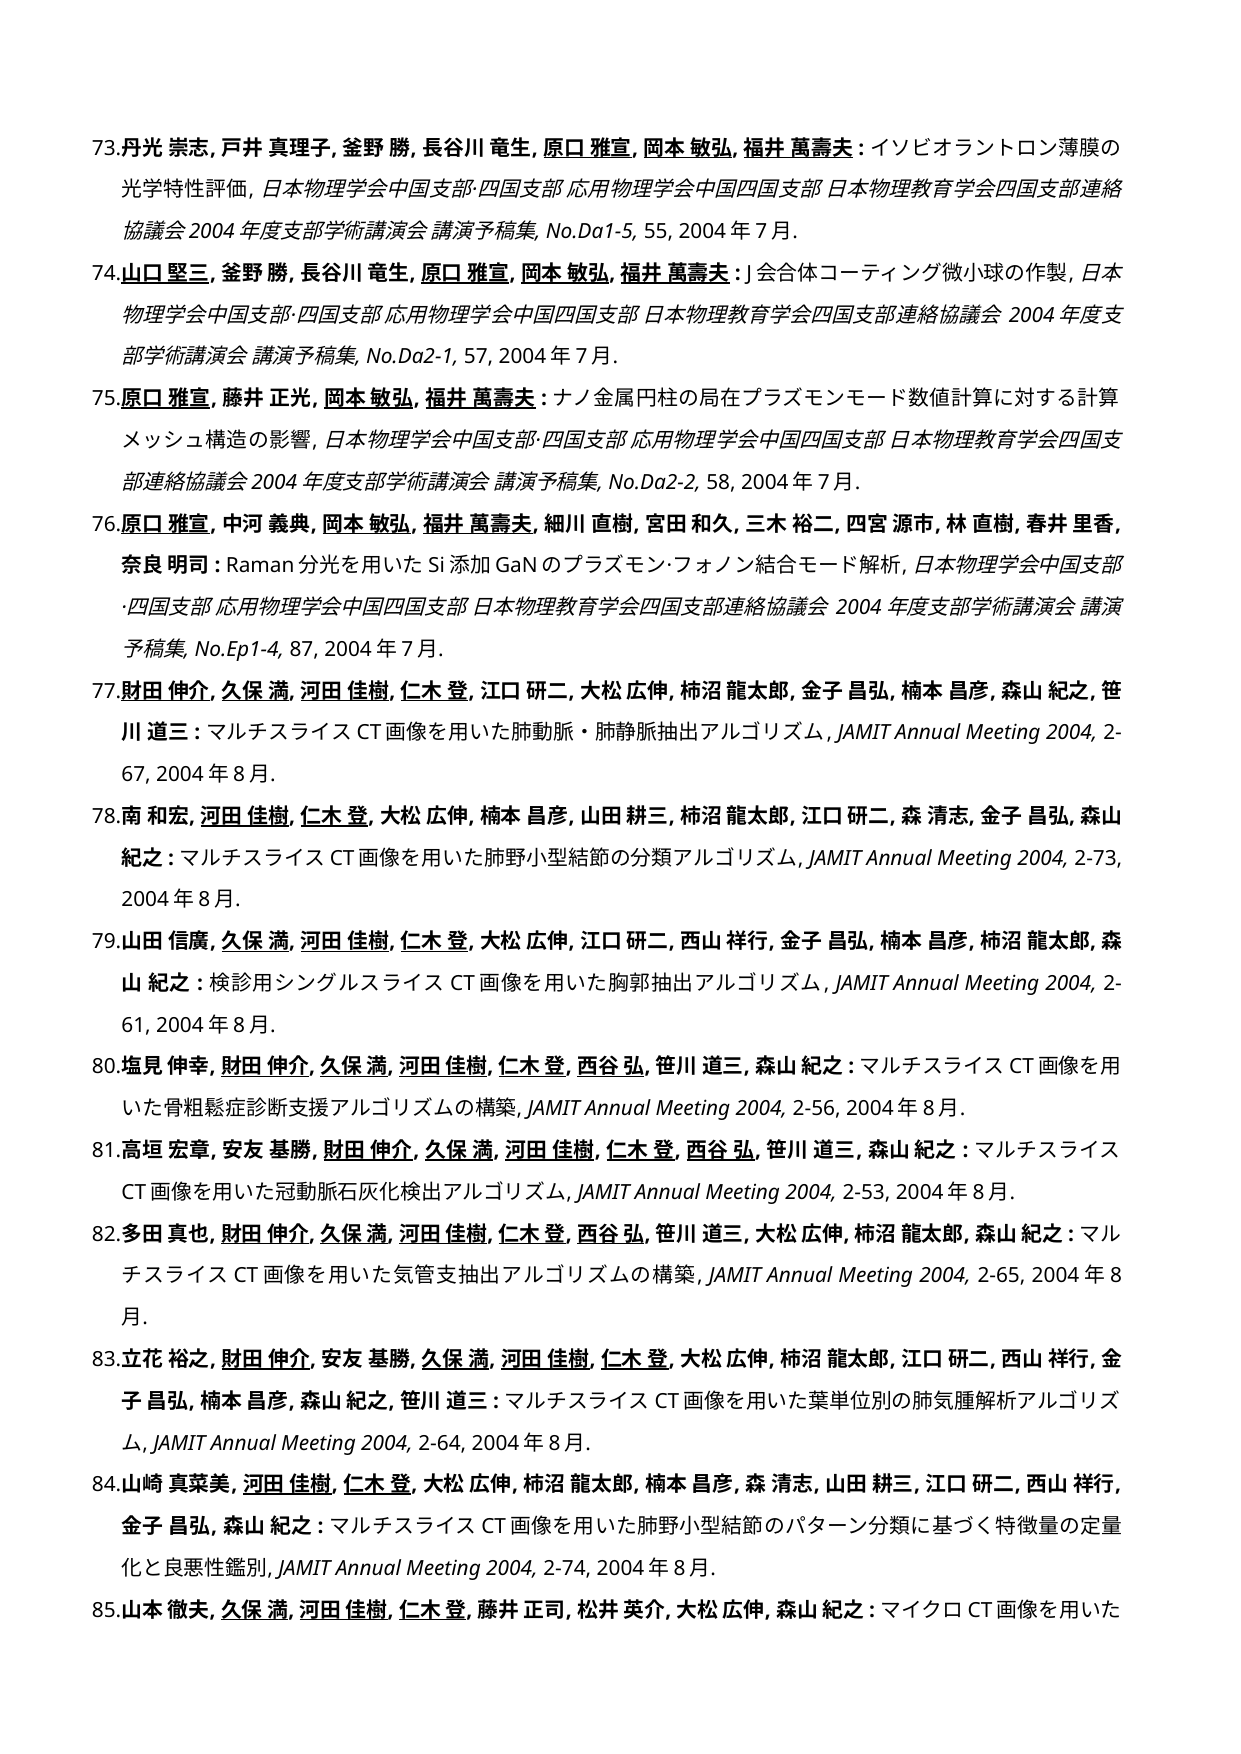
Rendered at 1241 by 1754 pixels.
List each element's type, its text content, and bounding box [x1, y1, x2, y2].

list 立花 裕之, 財田 伸介, 安友 基勝, 久保 満, 河田 佳樹, 仁木 登, 大松 広伸, 柿沼 龍太郎, 江口 研二, 西山 祥行, 金子 昌弘, 楠本 昌彦, 森山 紀之, 笹川 道三 : マルチスライスCT画像を用いた葉単位別の肺気腫解析アルゴリズム, JAMIT Annual Meeting 2004, 2-64, 2004年8月. [92, 1336, 1122, 1462]
list 財田 伸介, 久保 満, 河田 佳樹, 仁木 登, 江口 研二, 大松 広伸, 柿沼 龍太郎, 金子 昌弘, 楠本 昌彦, 森山 紀之, 笹川 道三 : マルチスライスCT画像を用いた肺動脈・肺静脈抽出アルゴリズム, JAMIT Annual Meeting 2004, 2-67, 2004年8月. [92, 668, 1122, 793]
list 山田 信廣, 久保 満, 河田 佳樹, 仁木 登, 大松 広伸, 江口 研二, 西山 祥行, 金子 昌弘, 楠本 昌彦, 柿沼 龍太郎, 森山 紀之 : 検診用シングルスライスCT画像を用いた胸郭抽出アルゴリズム, JAMIT Annual Meeting 2004, 2-61, 2004年8月. [92, 919, 1122, 1044]
list 原口 雅宣, 中河 義典, 岡本 敏弘, 福井 萬壽夫, 細川 直樹, 宮田 和久, 三木 裕二, 四宮 源市, 林 直樹, 春井 里香, 奈良 明司 : Raman分光を用いたSi添加GaNのプラズモン·フォノン結合モード解析, 日本物理学会中国支部·四国支部 応用物理学会中国四国支部 日本物理教育学会四国支部連絡協議会 2004年度支部学術講演会 講演予稿集, No.Ep1-4, 87, 2004年7月. [92, 501, 1122, 668]
list 丹光 崇志, 戸井 真理子, 釜野 勝, 長谷川 竜生, 原口 雅宣, 岡本 敏弘, 福井 萬壽夫 : イソビオラントロン薄膜の光学特性評価, 日本物理学会中国支部·四国支部 応用物理学会中国四国支部 日本物理教育学会四国支部連絡協議会 2004年度支部学術講演会 講演予稿集, No.Da1-5, 55, 2004年7月. [92, 125, 1122, 250]
list 高垣 宏章, 安友 基勝, 財田 伸介, 久保 満, 河田 佳樹, 仁木 登, 西谷 弘, 笹川 道三, 森山 紀之 : マルチスライスCT画像を用いた冠動脈石灰化検出アルゴリズム, JAMIT Annual Meeting 2004, 2-53, 2004年8月. [92, 1128, 1122, 1211]
list 塩見 伸幸, 財田 伸介, 久保 満, 河田 佳樹, 仁木 登, 西谷 弘, 笹川 道三, 森山 紀之 : マルチスライスCT画像を用いた骨粗鬆症診断支援アルゴリズムの構築, JAMIT Annual Meeting 2004, 2-56, 2004年8月. [92, 1044, 1122, 1128]
list 南 和宏, 河田 佳樹, 仁木 登, 大松 広伸, 楠本 昌彦, 山田 耕三, 柿沼 龍太郎, 江口 研二, 森 清志, 金子 昌弘, 森山 紀之 : マルチスライスCT画像を用いた肺野小型結節の分類アルゴリズム, JAMIT Annual Meeting 2004, 2-73, 2004年8月. [92, 793, 1122, 919]
list 山口 堅三, 釜野 勝, 長谷川 竜生, 原口 雅宣, 岡本 敏弘, 福井 萬壽夫 : J会合体コーティング微小球の作製, 日本物理学会中国支部·四国支部 応用物理学会中国四国支部 日本物理教育学会四国支部連絡協議会 2004年度支部学術講演会 講演予稿集, No.Da2-1, 57, 2004年7月. [92, 250, 1122, 376]
list 多田 真也, 財田 伸介, 久保 満, 河田 佳樹, 仁木 登, 西谷 弘, 笹川 道三, 大松 広伸, 柿沼 龍太郎, 森山 紀之 : マルチスライスCT画像を用いた気管支抽出アルゴリズムの構築, JAMIT Annual Meeting 2004, 2-65, 2004年8月. [92, 1211, 1122, 1336]
list 山崎 真菜美, 河田 佳樹, 仁木 登, 大松 広伸, 柿沼 龍太郎, 楠本 昌彦, 森 清志, 山田 耕三, 江口 研二, 西山 祥行, 金子 昌弘, 森山 紀之 : マルチスライスCT画像を用いた肺野小型結節のパターン分類に基づく特徴量の定量化と良悪性鑑別, JAMIT Annual Meeting 2004, 2-74, 2004年8月. [92, 1462, 1122, 1587]
list 原口 雅宣, 藤井 正光, 岡本 敏弘, 福井 萬壽夫 : ナノ金属円柱の局在プラズモンモード数値計算に対する計算メッシュ構造の影響, 日本物理学会中国支部·四国支部 応用物理学会中国四国支部 日本物理教育学会四国支部連絡協議会 2004年度支部学術講演会 講演予稿集, No.Da2-2, 58, 2004年7月. [92, 376, 1122, 501]
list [92, 1587, 1122, 1629]
